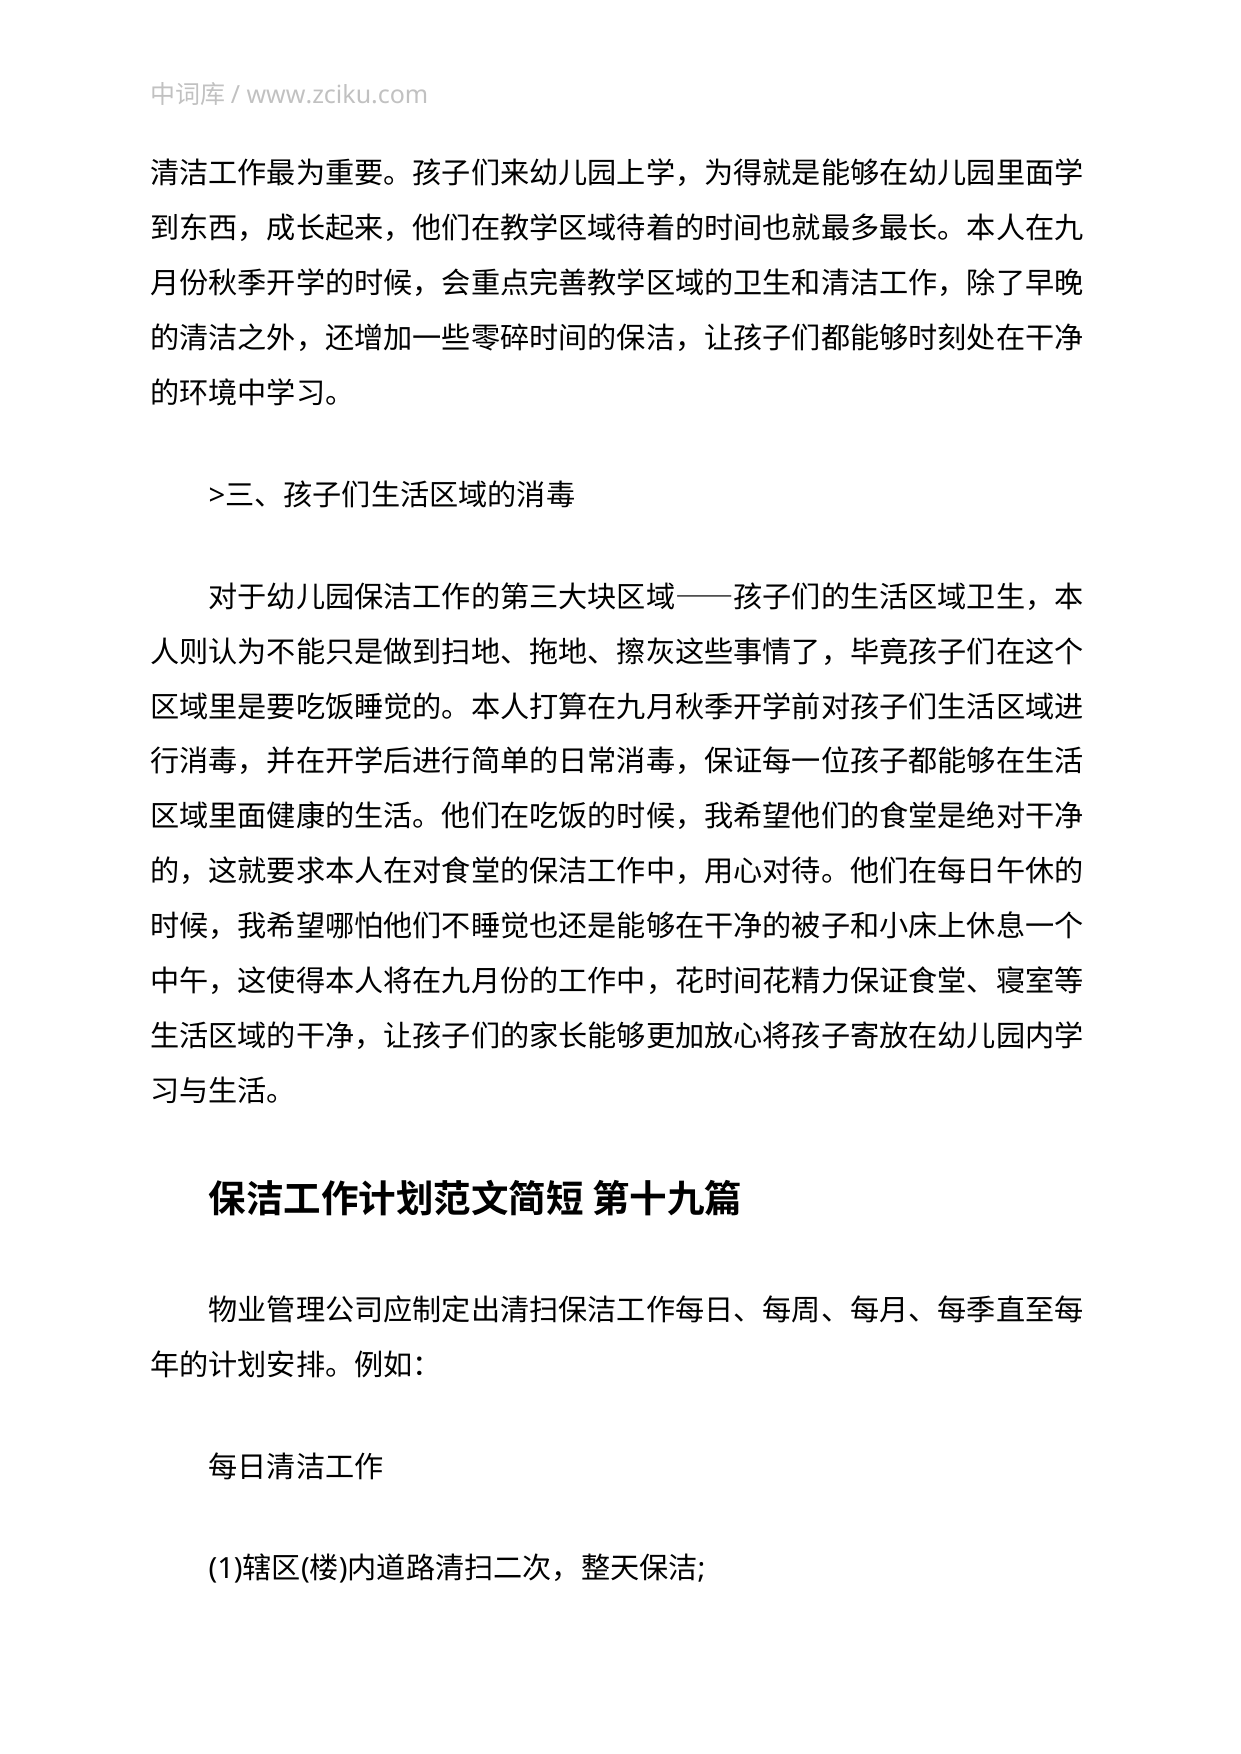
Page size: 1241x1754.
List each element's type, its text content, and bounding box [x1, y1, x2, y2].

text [150, 150, 1090, 412]
text 每日清洁工作 [150, 1443, 1090, 1486]
text (1)辖区(楼)内道路清扫二次，整天保洁; [150, 1545, 1090, 1587]
text 保洁工作计划范文简短 第十九篇 [150, 1169, 1090, 1223]
text >三、孩子们生活区域的消毒 [150, 471, 1090, 514]
text 对于幼儿园保洁工作的第三大块区域——孩子们的生活区域卫生，本人则认为不能只是做到扫地、拖地、擦灰这些事情了，毕竟孩子们在这个区域里是要吃饭睡觉的。本人打算在九月秋季开学前对孩子们生活区域进行消毒，并在开学后进行简单的日常消毒，保证每一位孩子都能够在生活区域里面健康的生活。他们在吃饭的时候，我希望他们的食堂是绝对干净的，这就要求本人在对食堂的保洁工作中，用心对待。他们在每日午休的时候，我希望哪怕他们不睡觉也还是能够在干净的被子和小床上休息一个中午，这使得本人将在九月份的工作中，花时间花精力保证食堂、寝室等生活区域的干净，让孩子们的家长能够更加放心将孩子寄放在幼儿园内学习与生活。 [150, 573, 1090, 1110]
text 物业管理公司应制定出清扫保洁工作每日、每周、每月、每季直至每年的计划安排。例如： [150, 1287, 1090, 1384]
